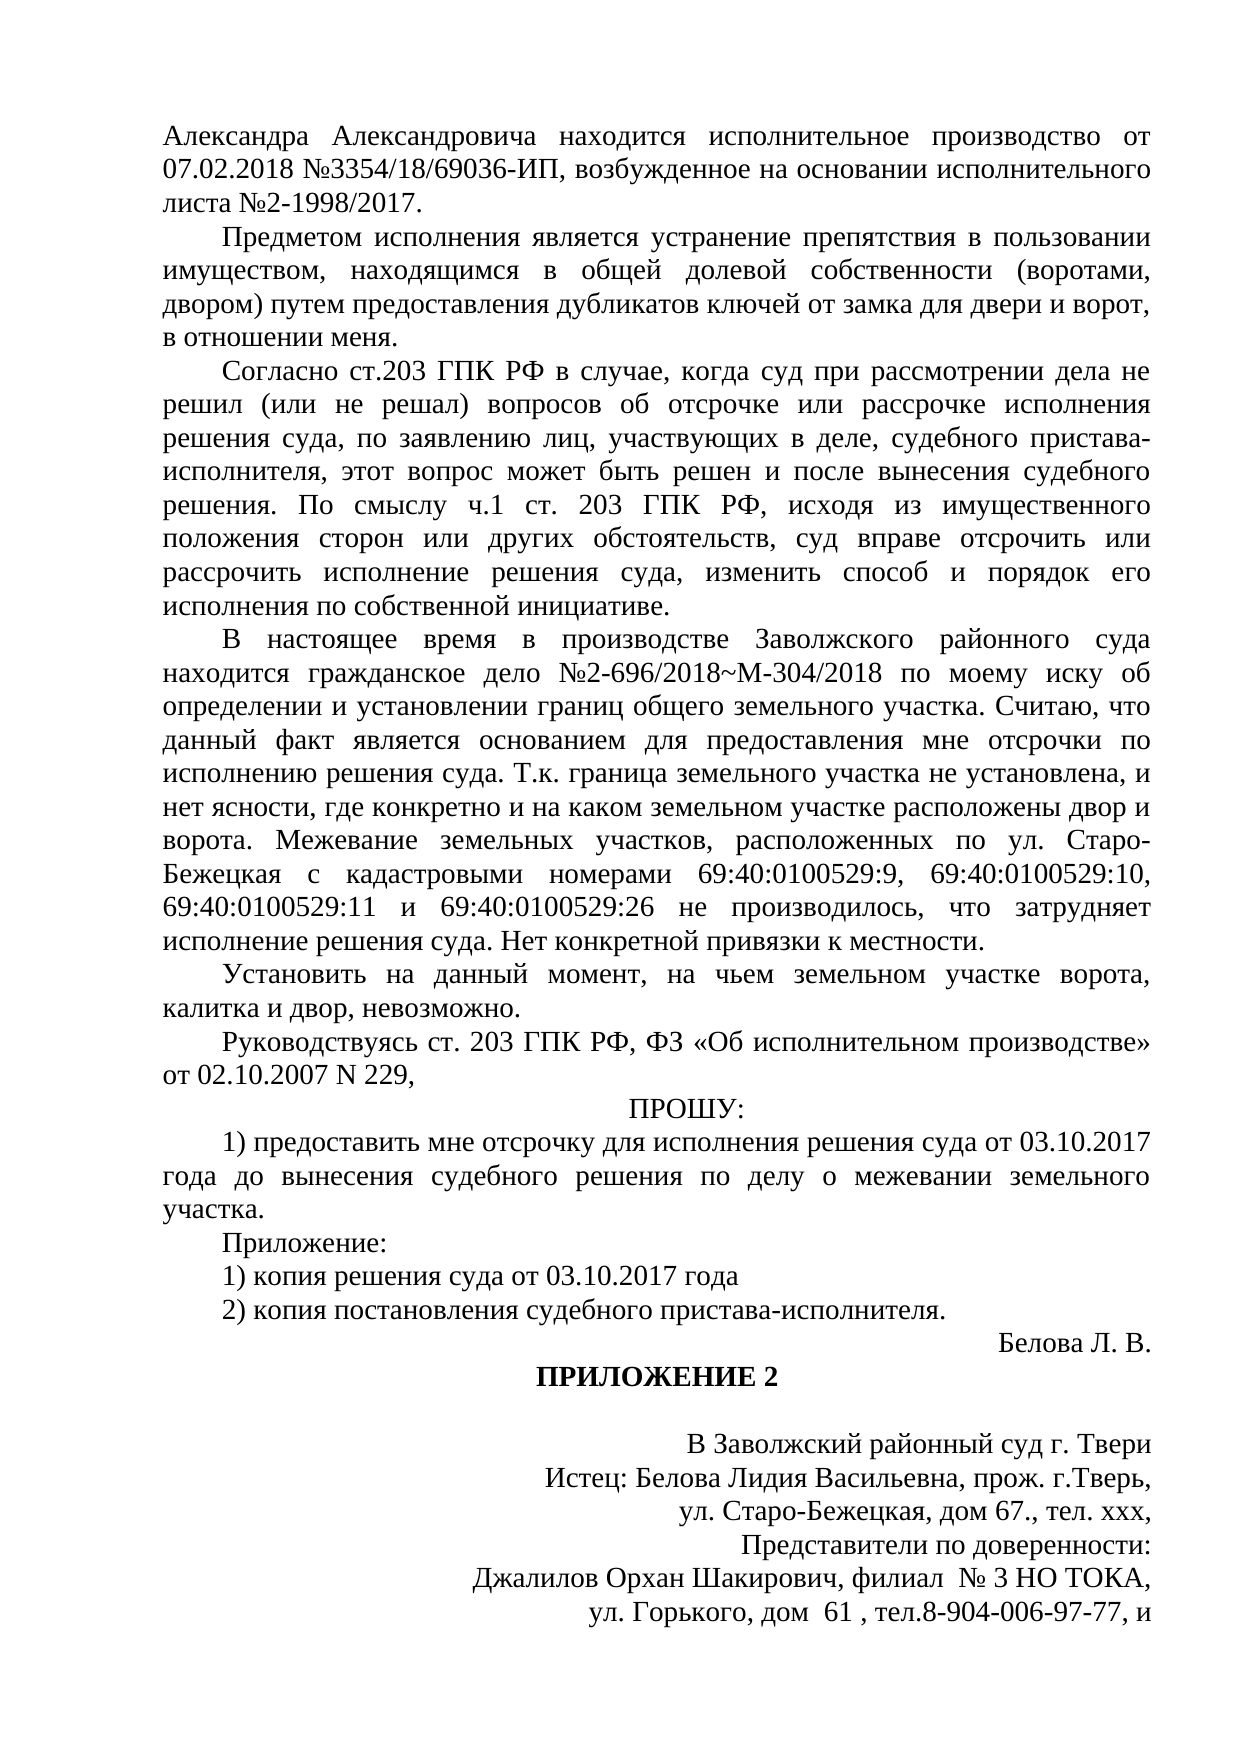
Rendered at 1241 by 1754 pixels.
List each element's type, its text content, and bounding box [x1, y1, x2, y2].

text Истец: Белова Лидия Васильевна, прож. г.Тверь, [162, 1460, 1152, 1493]
text Представители по доверенности: [162, 1527, 1152, 1560]
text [162, 118, 1152, 219]
text Согласно ст.203 ГПК РФ в случае, когда суд при рассмотрении дела не решил (или не решал) вопросов об отсрочке или рассрочке исполнения решения суда, по заявлению лиц, участвующих в деле, судебного пристава-исполнителя, этот вопрос может быть решен и после вынесения судебного решения. По смыслу ч.1 ст. 203 ГПК РФ, исходя из имущественного положения сторон или других обстоятельств, суд вправе отсрочить или рассрочить исполнение решения суда, изменить способ и порядок его исполнения по собственной инициативе. [162, 353, 1152, 621]
text 1) предоставить мне отсрочку для исполнения решения суда от 03.10.2017 года до вынесения судебного решения по делу о межевании земельного участка. [162, 1124, 1152, 1225]
text ПРИЛОЖЕНИЕ 2 [162, 1359, 1152, 1393]
text Джалилов Орхан Шакирович, филиал № 3 НО ТОКА, [162, 1560, 1152, 1594]
text Предметом исполнения является устранение препятствия в пользовании имуществом, находящимся в общей долевой собственности (воротами, двором) путем предоставления дубликатов ключей от замка для двери и ворот, в отношении меня. [162, 219, 1152, 353]
text Приложение: [162, 1225, 1152, 1258]
text В настоящее время в производстве Заволжского районного суда находится гражданское дело №2-696/2018~М-304/2018 по моему иску об определении и установлении границ общего земельного участка. Считаю, что данный факт является основанием для предоставления мне отсрочки по исполнению решения суда. Т.к. граница земельного участка не установлена, и нет ясности, где конкретно и на каком земельном участке расположены двор и ворота. Межевание земельных участков, расположенных по ул. Старо-Бежецкая с кадастровыми номерами 69:40:0100529:9, 69:40:0100529:10, 69:40:0100529:11 и 69:40:0100529:26 не производилось, что затрудняет исполнение решения суда. Нет конкретной привязки к местности. [162, 621, 1152, 957]
text ПРОШУ: [162, 1091, 1152, 1124]
text 2) копия постановления судебного пристава-исполнителя. [162, 1292, 1152, 1326]
text Руководствуясь ст. 203 ГПК РФ, ФЗ «Об исполнительном производстве» от 02.10.2007 N 229, [162, 1024, 1152, 1091]
text ул. Горького, дом 61 , тел.8-904-006-97-77, и [162, 1594, 1152, 1627]
text В Заволжский районный суд г. Твери [162, 1426, 1152, 1460]
text ул. Старо-Бежецкая, дом 67., тел. ххх, [162, 1493, 1152, 1527]
text Установить на данный момент, на чьем земельном участке ворота, калитка и двор, невозможно. [162, 957, 1152, 1024]
text Белова Л. В. [162, 1326, 1152, 1359]
text 1) копия решения суда от 03.10.2017 года [162, 1258, 1152, 1292]
